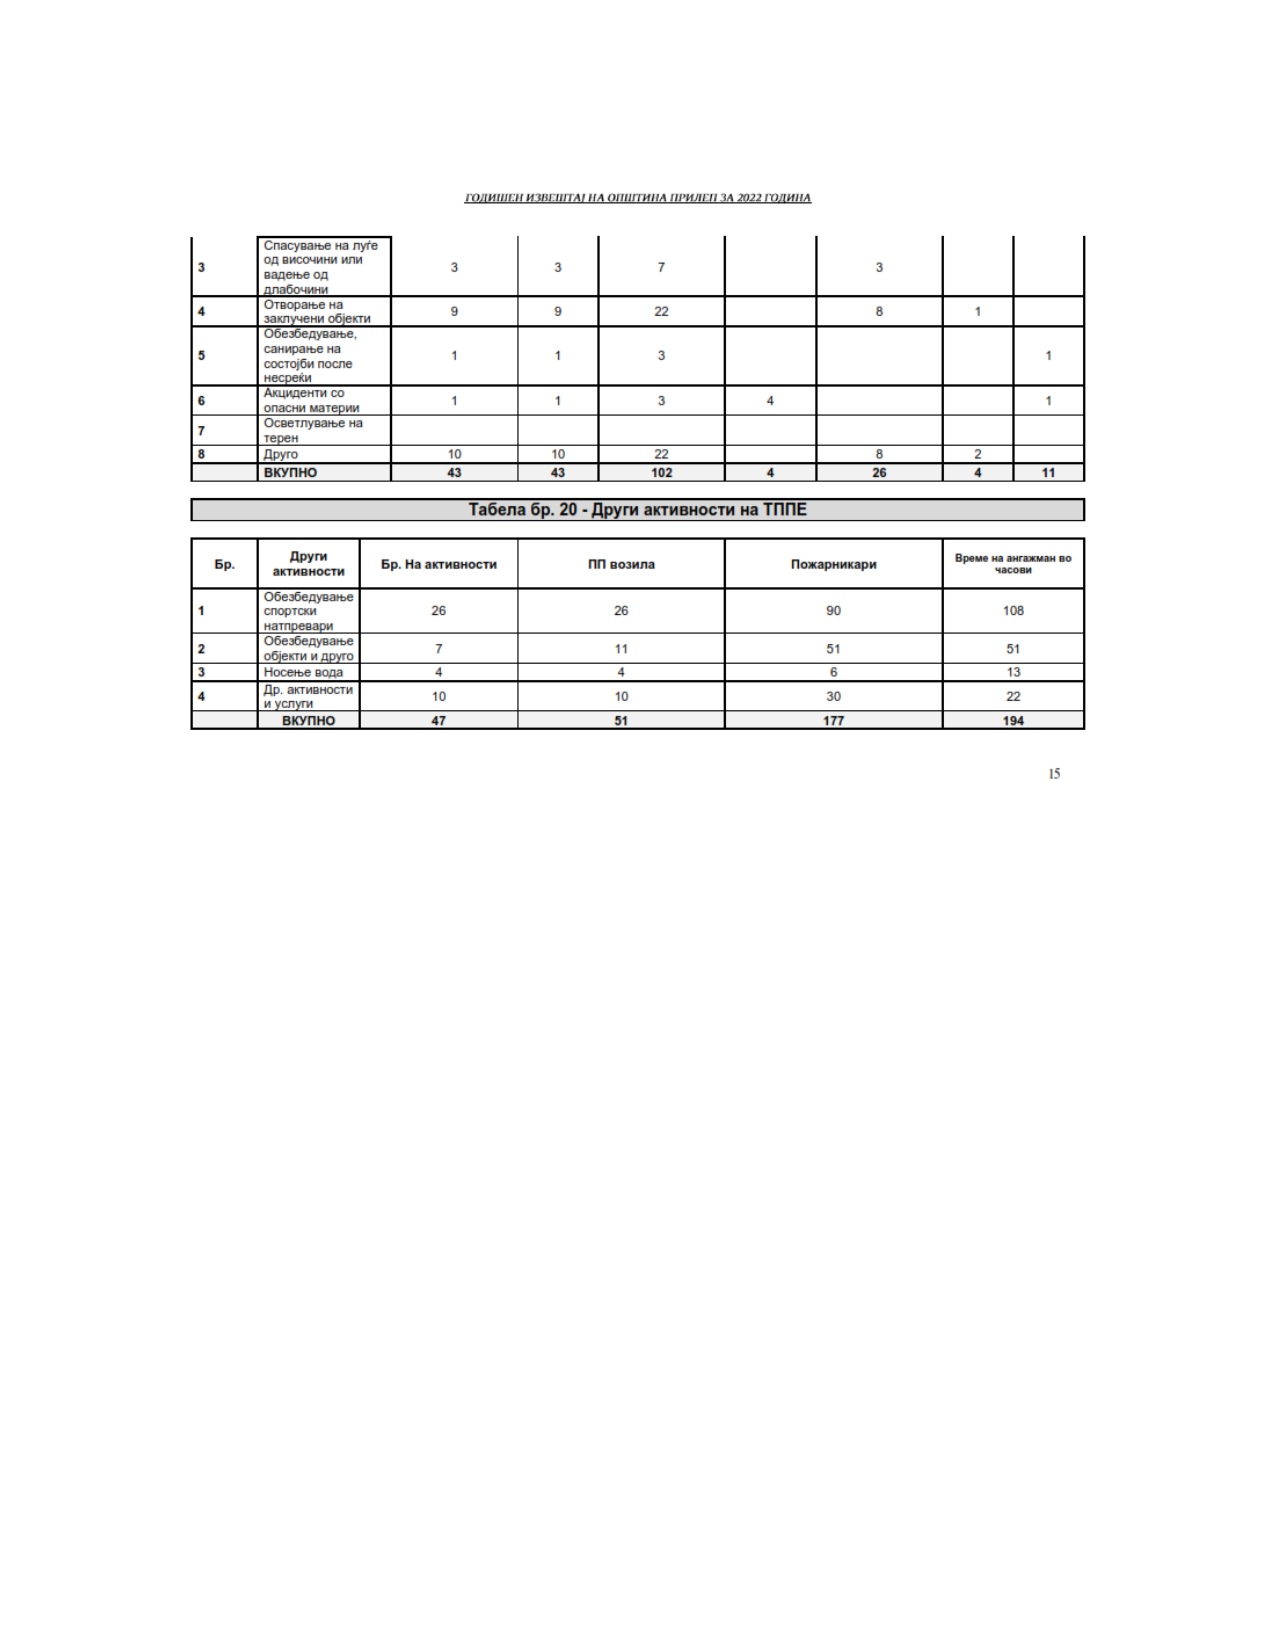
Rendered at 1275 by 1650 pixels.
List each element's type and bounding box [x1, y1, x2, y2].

picture [150, 150, 1125, 839]
